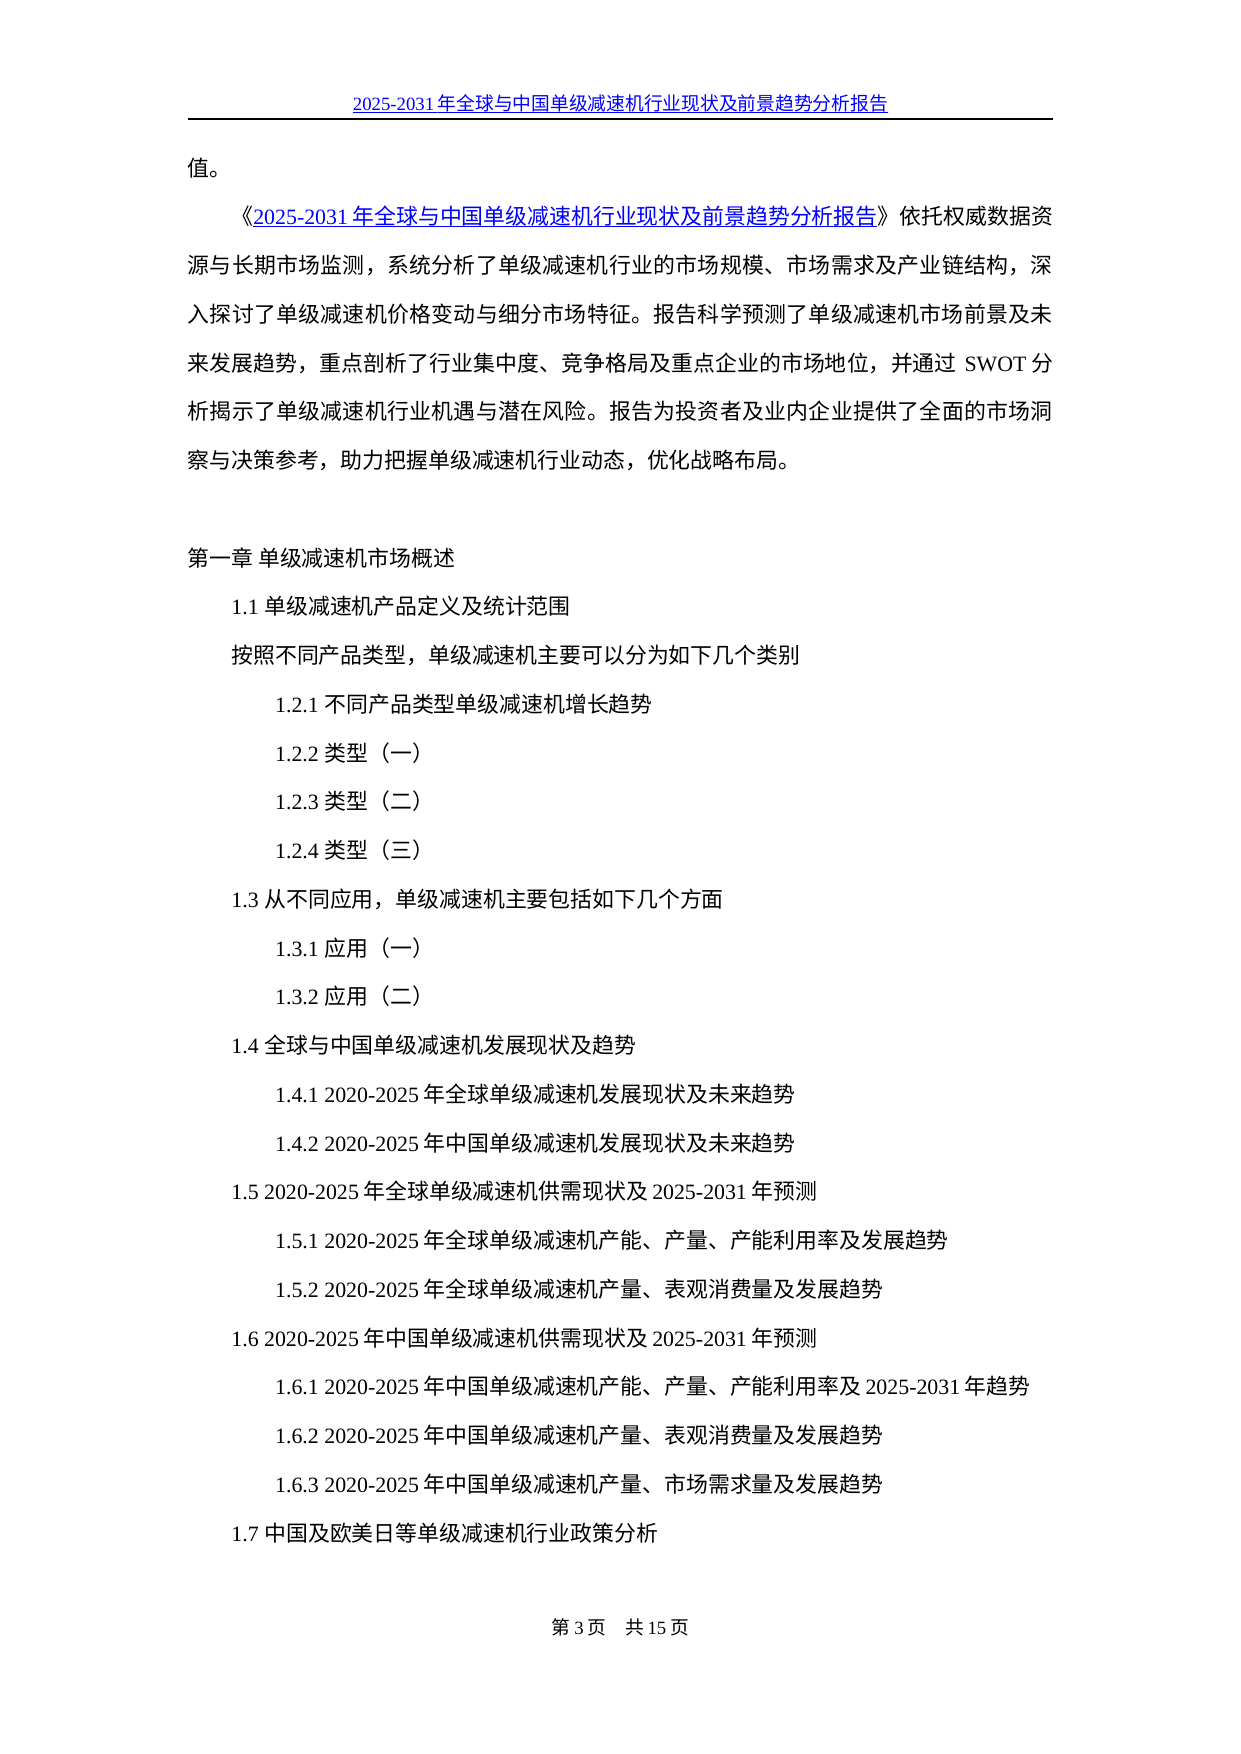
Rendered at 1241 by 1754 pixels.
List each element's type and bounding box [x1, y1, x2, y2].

text [187, 150, 1053, 1548]
